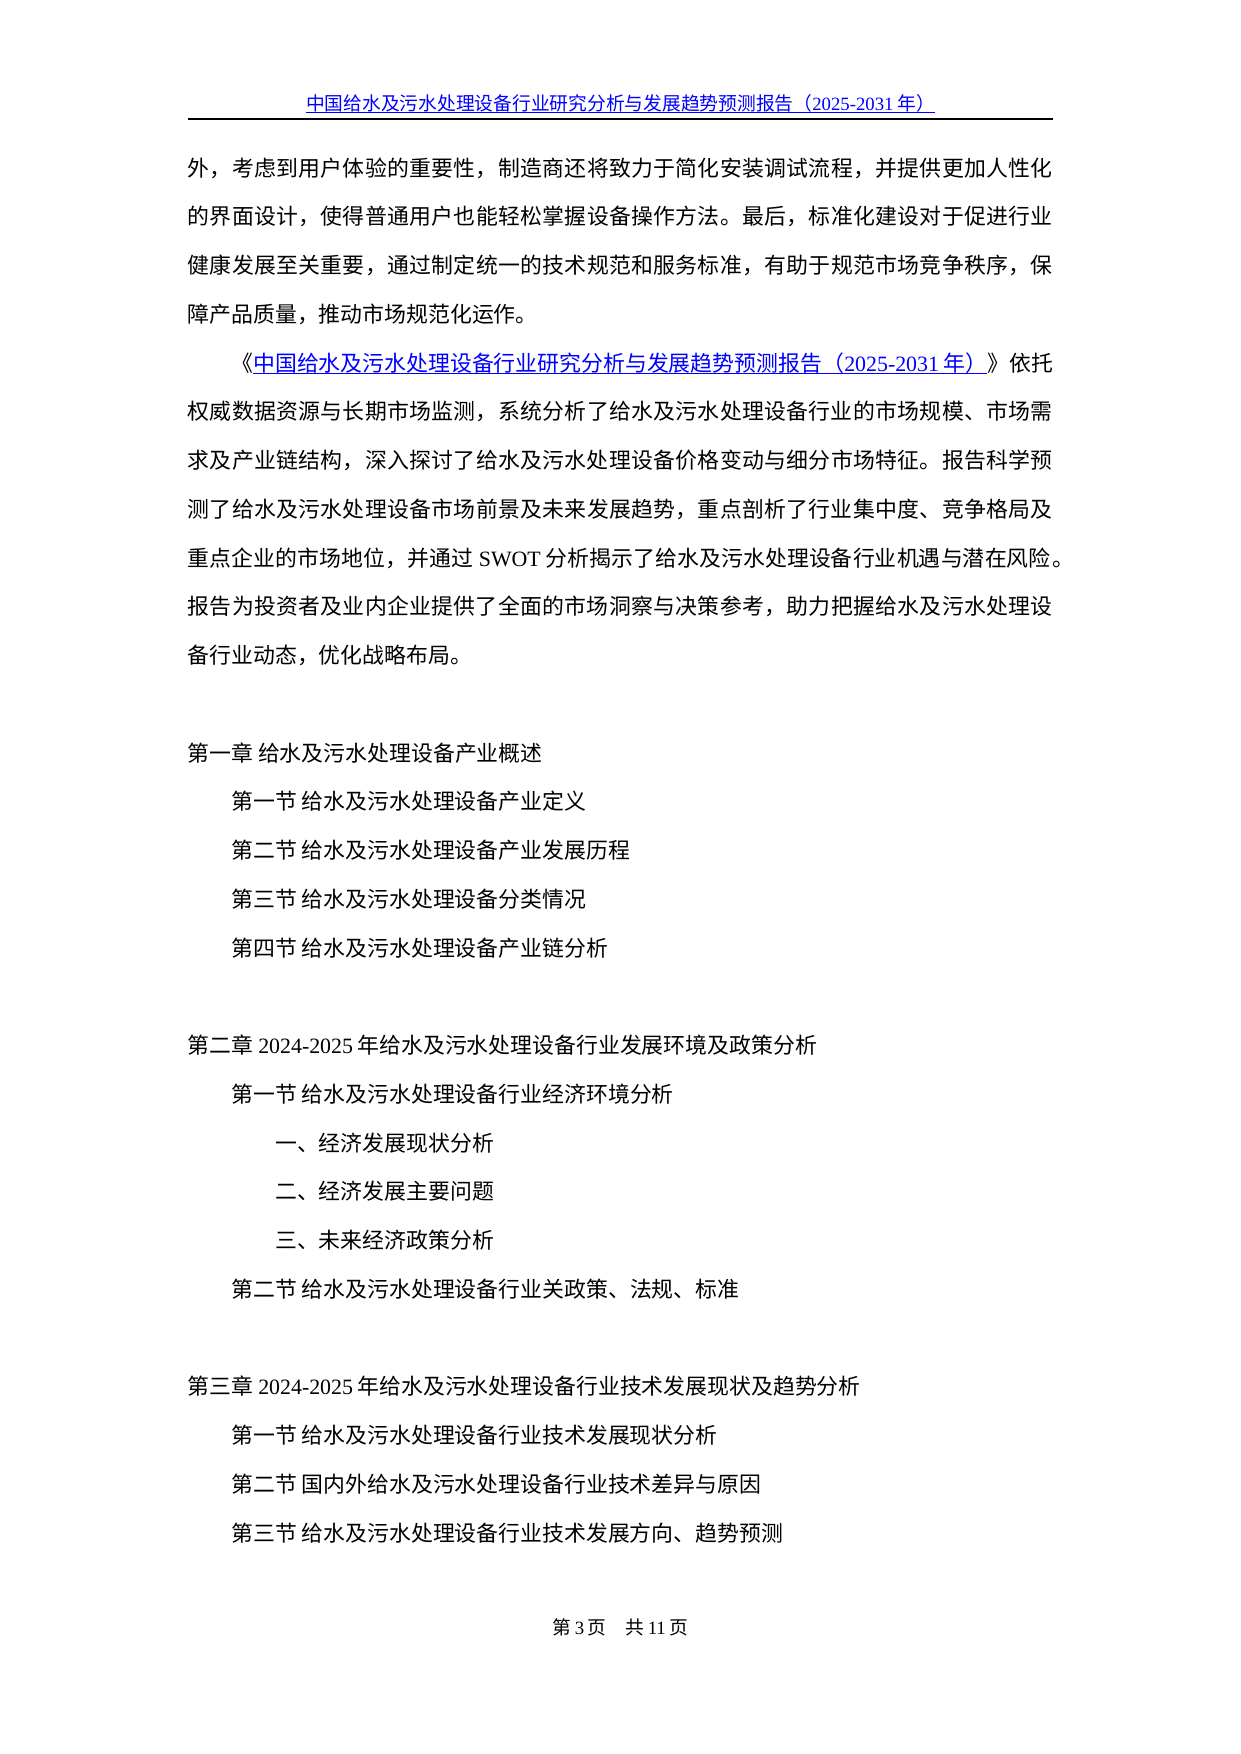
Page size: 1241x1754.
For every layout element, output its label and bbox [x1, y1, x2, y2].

text [187, 150, 1053, 1548]
